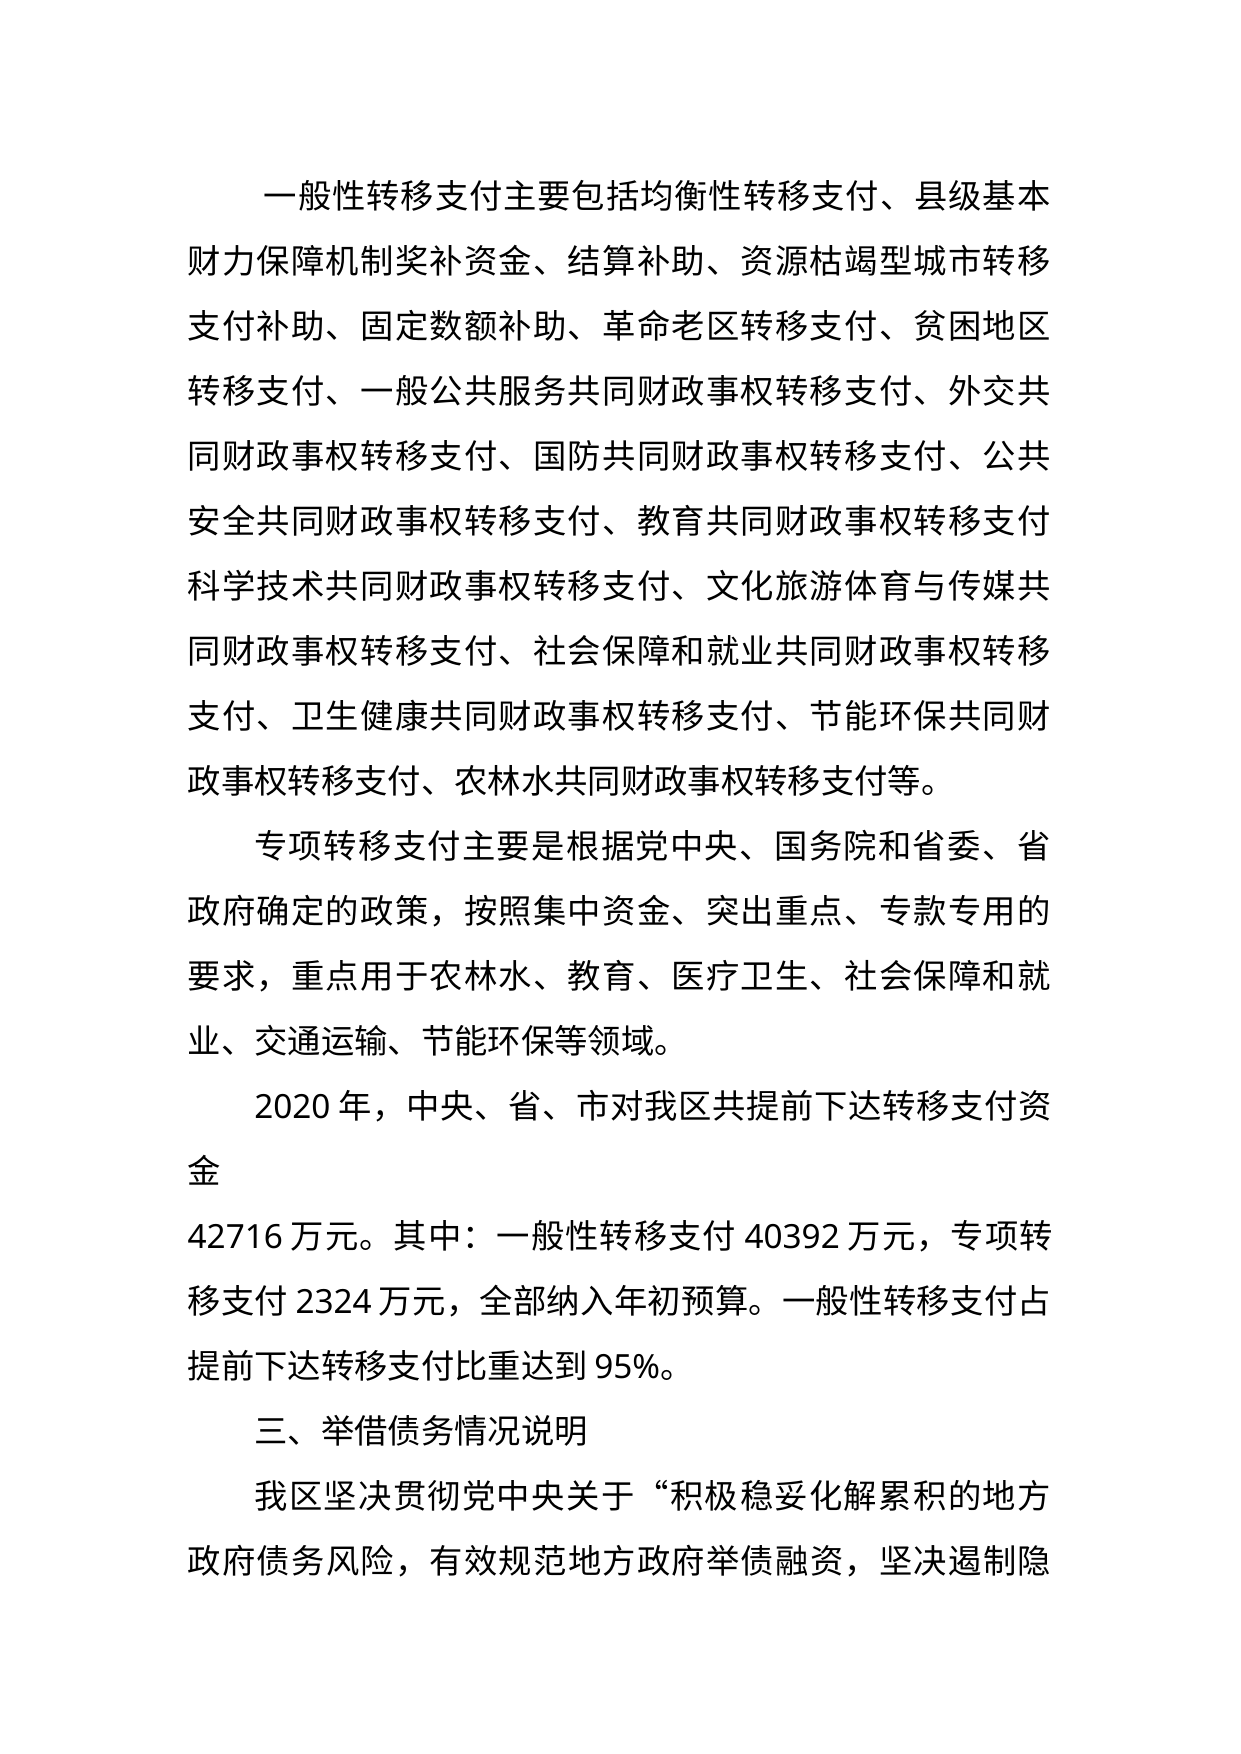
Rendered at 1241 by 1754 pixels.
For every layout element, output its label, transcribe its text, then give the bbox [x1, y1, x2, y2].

list 一般性转移支付主要包括均衡性转移支付、县级基本财力保障机制奖补资金、结算补助、资源枯竭型城市转移支付补助、固定数额补助、革命老区转移支付、贫困地区转移支付、一般公共服务共同财政事权转移支付、外交共同财政事权转移支付、国防共同财政事权转移支付、公共安全共同财政事权转移支付、教育共同财政事权转移支付、科学技术共同财政事权转移支付、文化旅游体育与传媒共同财政事权转移支付、社会保障和就业共同财政事权转移支付、卫生健康共同财政事权转移支付、节能环保共同财政事权转移支付、农林水共同财政事权转移支付等。 [187, 162, 1053, 812]
list 专项转移支付主要是根据党中央、国务院和省委、省政府确定的政策，按照集中资金、突出重点、专款专用的要求，重点用于农林水、教育、医疗卫生、社会保障和就业、交通运输、节能环保等领域。 [187, 812, 1053, 1072]
list 42716万元。其中：一般性转移支付40392万元，专项转移支付2324万元，全部纳入年初预算。一般性转移支付占提前下达转移支付比重达到95%。 [187, 1202, 1053, 1397]
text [187, 1462, 1053, 1592]
list 三、举借债务情况说明 [187, 1397, 1053, 1462]
list 2020年，中央、省、市对我区共提前下达转移支付资金 [187, 1072, 1053, 1202]
